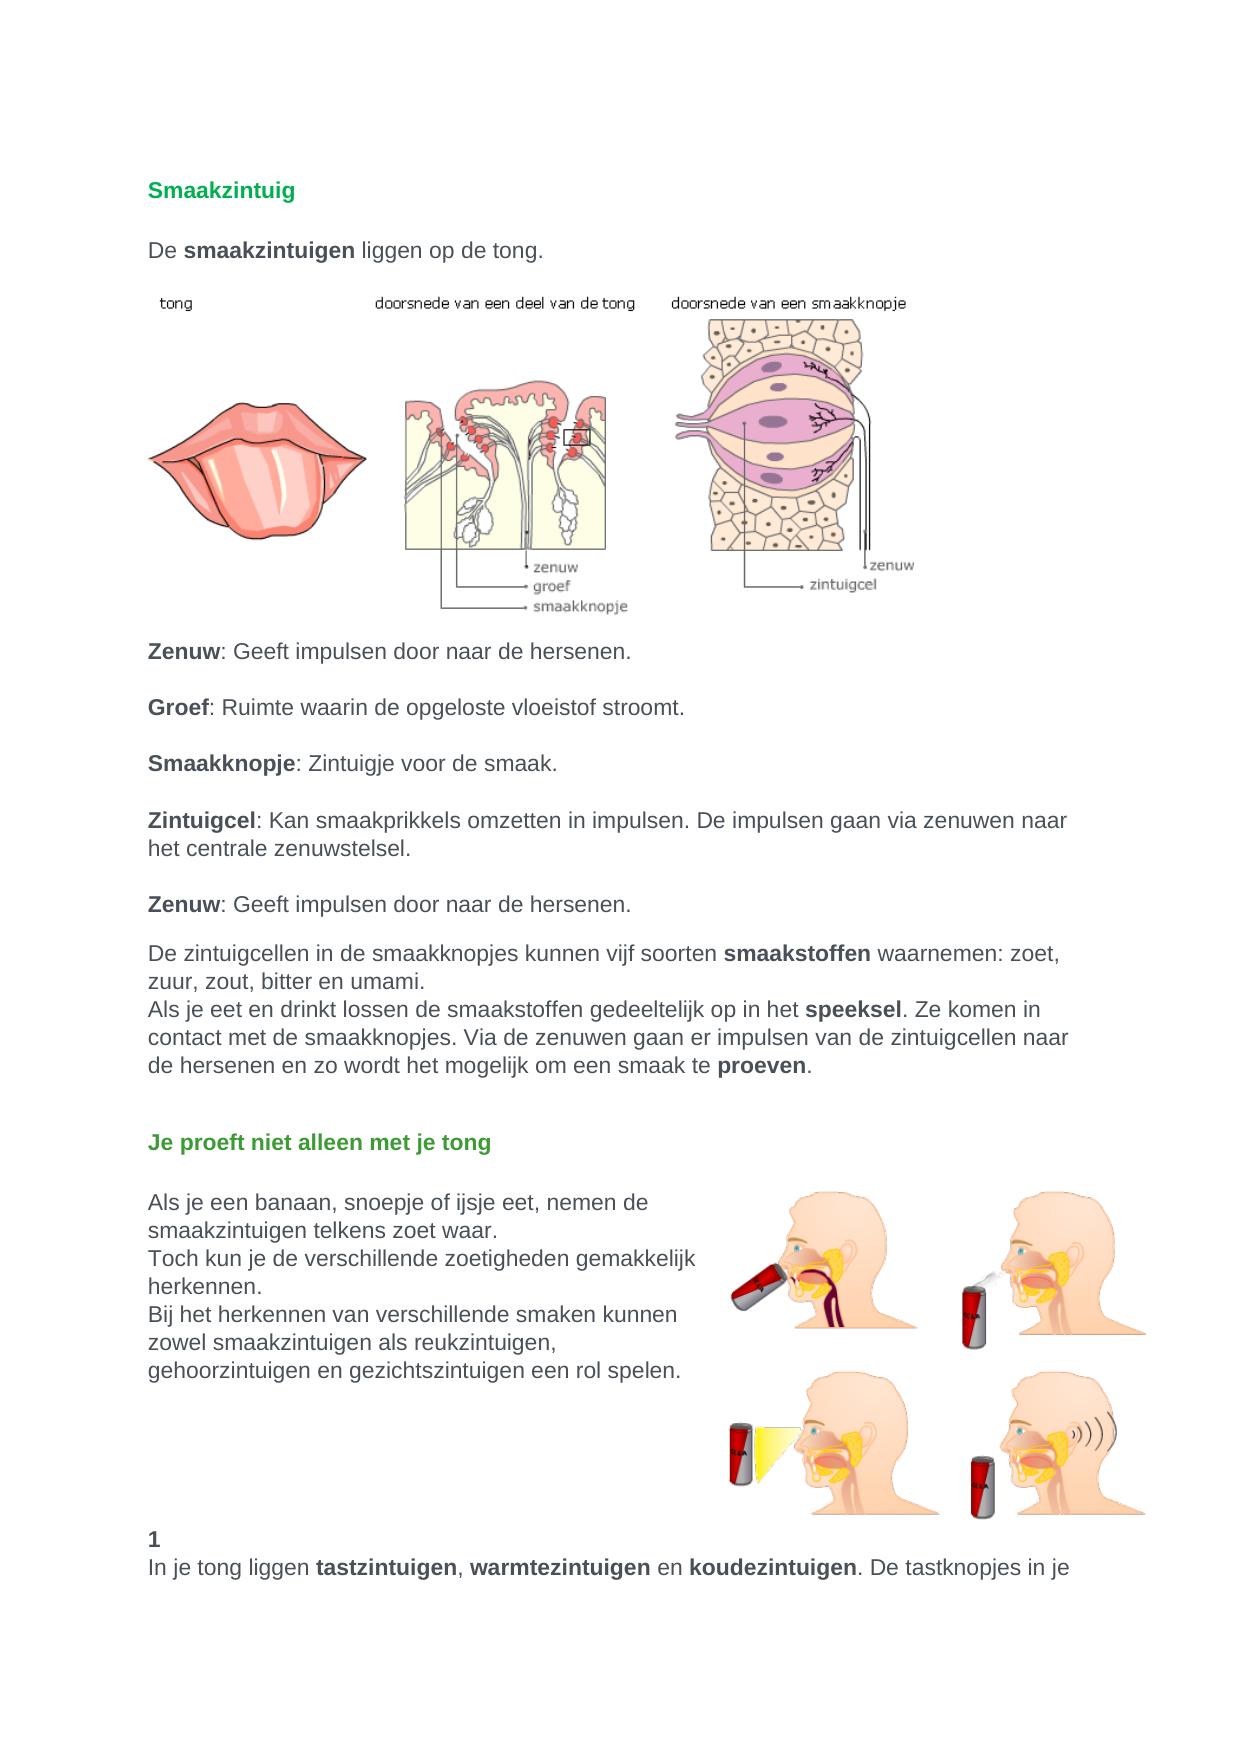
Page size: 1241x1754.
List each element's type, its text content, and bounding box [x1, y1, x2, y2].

picture [717, 1188, 1149, 1524]
text De zintuigcellen in de smaakknopjes kunnen vijf soorten smaakstoffen waarnemen: zoet, zuur, zout, bitter en umami. Als je eet en drinkt lossen de smaakstoffen gedeeltelijk op in het speeksel. Ze komen in contact met de smaakknopjes. Via de zenuwen gaan er impulsen van de zintuigcellen naar de hersenen en zo wordt het mogelijk om een smaak te proeven. [148, 938, 1093, 1079]
text Zenuw: Geeft impulsen door naar de hersenen. Groef: Ruimte waarin de opgeloste vloeistof stroomt. Smaakknopje: Zintuigje voor de smaak. Zintuigcel: Kan smaakprikkels omzetten in impulsen. De impulsen gaan via zenuwen naar het centrale zenuwstelsel. Zenuw: Geeft impulsen door naar de hersenen. [148, 636, 1093, 917]
subtitle Je proeft niet alleen met je tong [148, 1099, 1093, 1156]
picture [147, 291, 920, 616]
subtitle Smaakzintuig [148, 148, 1093, 204]
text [148, 1187, 1093, 1581]
